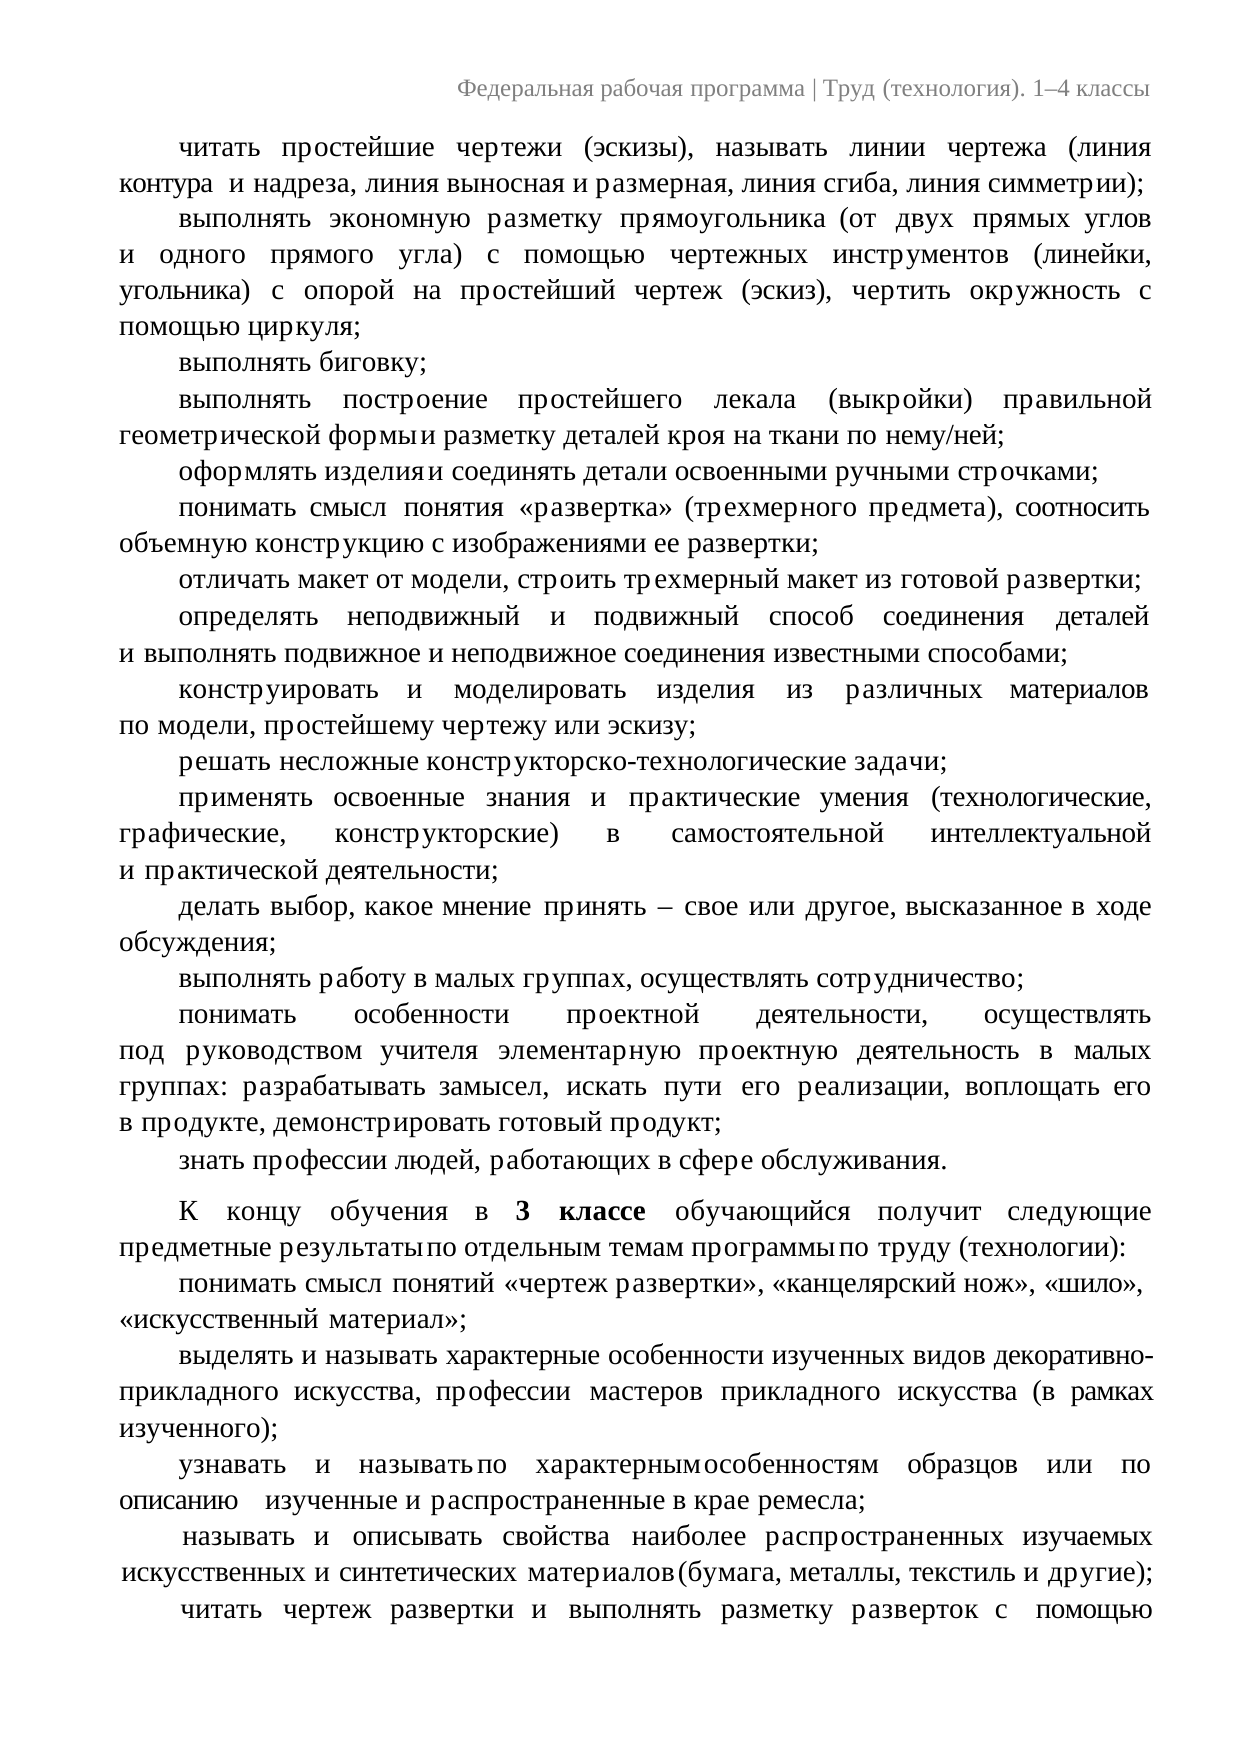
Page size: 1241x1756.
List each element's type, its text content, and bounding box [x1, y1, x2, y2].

text читать простейшие чертежи (эскизы), называть линии чертежа (линия контура и надреза, линия выносная и размерная, линия сгиба, линия симметрии); [119, 129, 1152, 198]
text делать выбор, какое мнение принять – свое или другое, высказанное в ходе обсуждения; [119, 888, 1153, 958]
text применять освоенные знания и практические умения (технологические, графические, конструкторские) в самостоятельной интеллектуальной и практической деятельности; [119, 779, 1152, 886]
text отличать макет от модели, строить трехмерный макет из готовой развертки; определять неподвижный и подвижный способ соединения деталей [178, 561, 1151, 632]
text К концу обучения в 3 классе обучающийся получит следующие предметные результатыпо отдельным темам программыпо труду (технологии): [119, 1193, 1152, 1263]
text знать профессии людей, работающих в сфере обслуживания. [178, 1142, 1165, 1175]
text «искусственный материал»; [119, 1301, 1165, 1334]
text понимать смысл понятий «чертеж развертки», «канцелярский нож», «шило», [178, 1265, 1165, 1298]
text решать несложные конструкторско-технологические задачи; [178, 743, 1165, 777]
text называть и описывать свойства наиболее распространенных изучаемых искусственных и синтетических материалов(бумага, металлы, текстиль и другие); читать чертеж развертки и выполнять разметку разверток с помощью [119, 1518, 1153, 1624]
text оформлять изделияи соединять детали освоенными ручными строчками; понимать смысл понятия «развертка» (трехмерного предмета), соотносить [178, 453, 1155, 523]
text объемную конструкцию с изображениями ее развертки; [119, 525, 1165, 559]
text выполнять построение простейшего лекала (выкройки) правильной геометрической формыи разметку деталей кроя на ткани по нему/ней; [119, 382, 1152, 451]
text выполнять работу в малых группах, осуществлять сотрудничество; [178, 960, 1165, 994]
text по модели, простейшему чертежу или эскизу; [119, 707, 1165, 741]
text выполнять экономную разметку прямоугольника (от двух прямых углов и одного прямого угла) с помощью чертежных инструментов (линейки, угольника) с опорой на простейший чертеж (эскиз), чертить окружность с помощью циркуля; [119, 201, 1152, 342]
text понимать особенности проектной деятельности, осуществлять под руководством учителя элементарную проектную деятельность в малых группах: разрабатывать замысел, искать пути его реализации, воплощать его в продукте, демонстрировать готовый продукт; [119, 996, 1152, 1138]
text выполнять биговку; [178, 344, 1165, 378]
text и выполнять подвижное и неподвижное соединения известными способами; конструировать и моделировать изделия из различных материалов [119, 635, 1151, 705]
text узнавать и называтьпо характернымособенностям образцов или по описанию изученные и распространенные в крае ремесла; [119, 1446, 1151, 1516]
text выделять и называть характерные особенности изученных видов декоративно- прикладного искусства, профессии мастеров прикладного искусства (в рамках изученного); [119, 1337, 1155, 1443]
